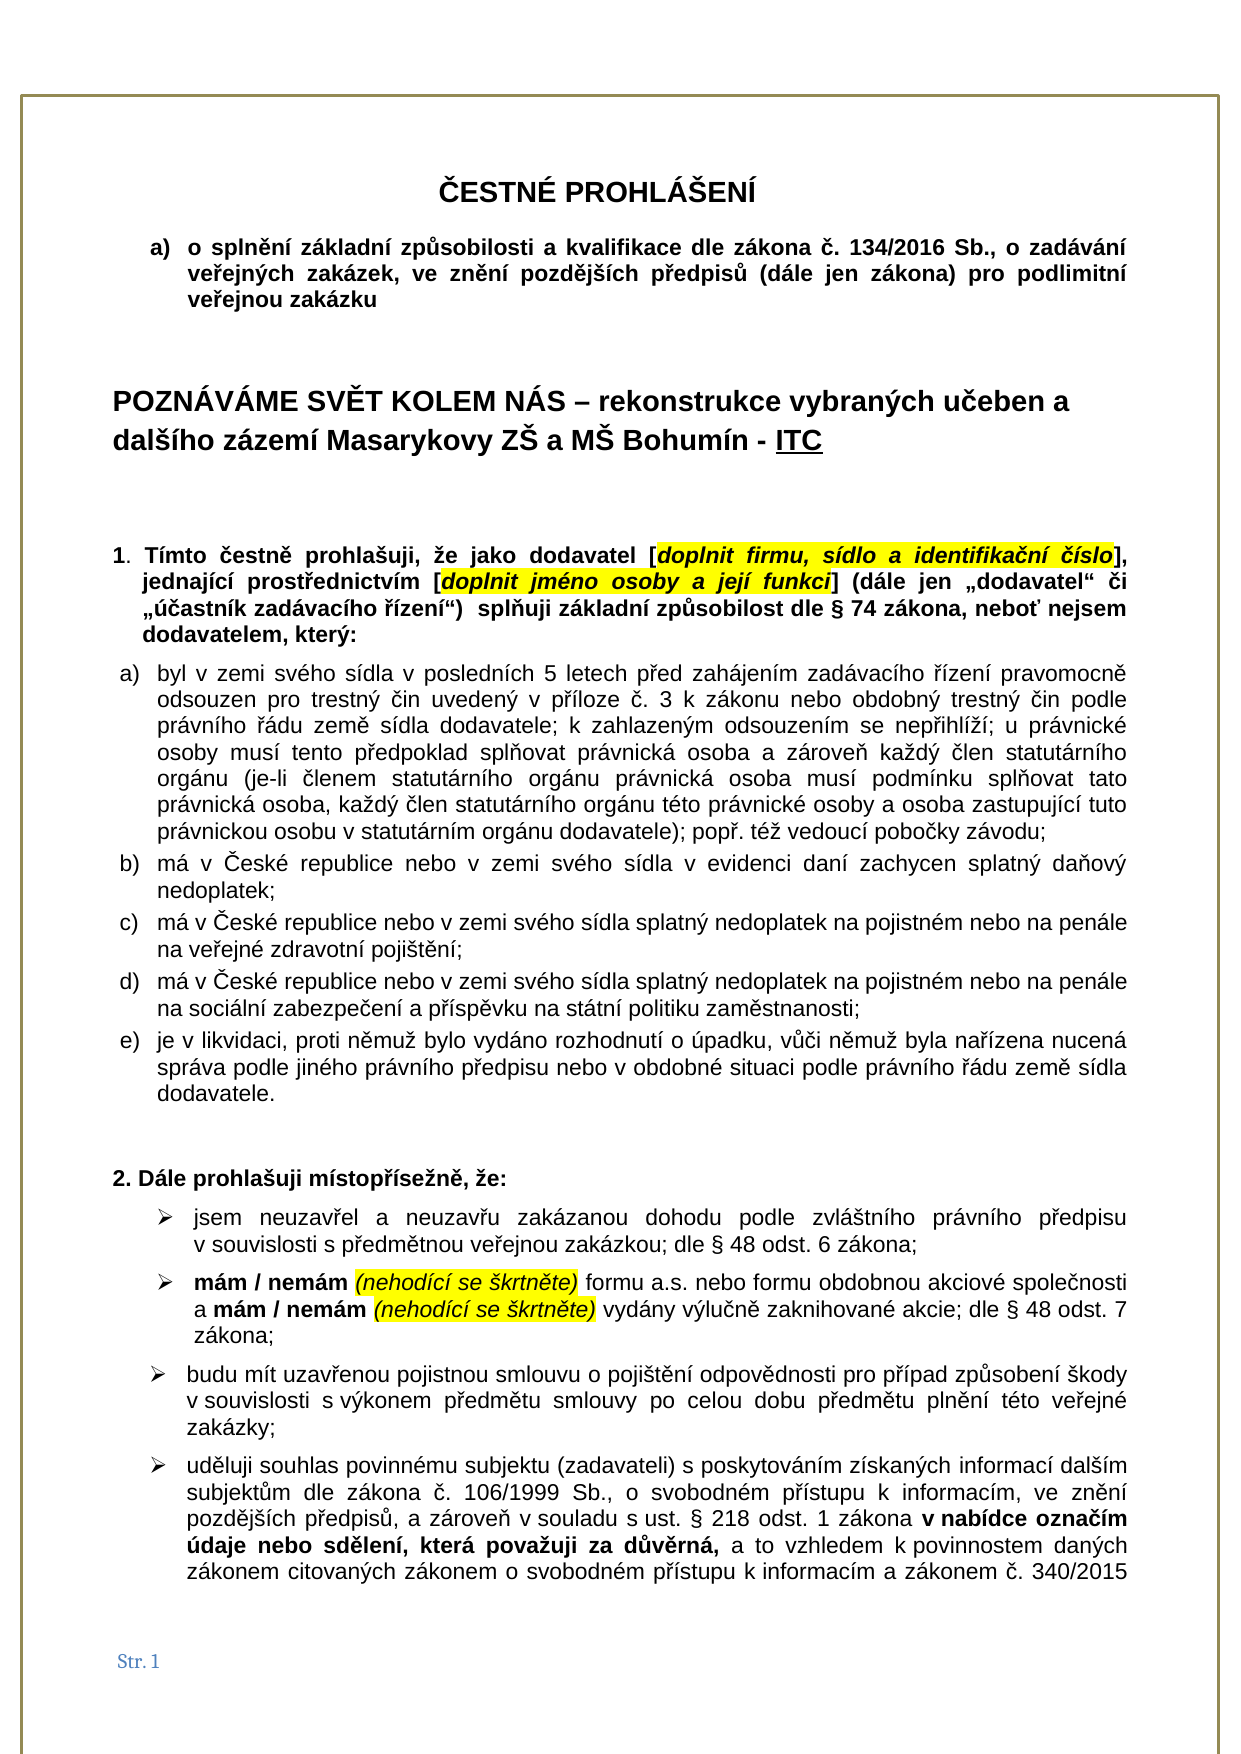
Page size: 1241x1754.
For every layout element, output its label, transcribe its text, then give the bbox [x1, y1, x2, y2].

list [149, 1452, 1128, 1584]
text 2. Dále prohlašuji místopřísežně, že: [112, 1165, 1128, 1192]
text POZNÁVÁME SVĚT KOLEM NÁS – rekonstrukce vybraných učeben a dalšího zázemí Masarykovy ZŠ a MŠ Bohumín - ITC [112, 384, 1128, 457]
list mám / nemám (nehodící se škrtněte) formu a.s. nebo formu obdobnou akciové společnosti a mám / nemám (nehodící se škrtněte) vydány výlučně zaknihované akcie; dle § 48 odst. 7 zákona; [156, 1269, 1128, 1348]
list je v likvidaci, proti němuž bylo vydáno rozhodnutí o úpadku, vůči němuž byla nařízena nucená správa podle jiného právního předpisu nebo v obdobné situaci podle právního řádu země sídla dodavatele. [119, 1027, 1128, 1106]
list jsem neuzavřel a neuzavřu zakázanou dohodu podle zvláštního právního předpisu v souvislosti s předmětnou veřejnou zakázkou; dle § 48 odst. 6 zákona; [156, 1204, 1128, 1257]
list o splnění základní způsobilosti a kvalifikace dle zákona č. 134/2016 Sb., o zadávání veřejných zakázek, ve znění pozdějších předpisů (dále jen zákona) pro podlimitní veřejnou zakázku [150, 233, 1128, 313]
list má v České republice nebo v zemi svého sídla splatný nedoplatek na pojistném nebo na penále na sociální zabezpečení a příspěvku na státní politiku zaměstnanosti; [119, 968, 1128, 1021]
list má v České republice nebo v zemi svého sídla v evidenci daní zachycen splatný daňový nedoplatek; [119, 850, 1128, 903]
list byl v zemi svého sídla v posledních 5 letech před zahájením zadávacího řízení pravomocně odsouzen pro trestný čin uvedený v příloze č. 3 k zákonu nebo obdobný trestný čin podle právního řádu země sídla dodavatele; k zahlazeným odsouzením se nepřihlíží; u právnické osoby musí tento předpoklad splňovat právnická osoba a zároveň každý člen statutárního orgánu (je-li členem statutárního orgánu právnická osoba musí podmínku splňovat tato právnická osoba, každý člen statutárního orgánu této právnické osoby a osoba zastupující tuto právnickou osobu v statutárním orgánu dodavatele); popř. též vedoucí pobočky závodu; [119, 660, 1128, 844]
list budu mít uzavřenou pojistnou smlouvu o pojištění odpovědnosti pro případ způsobení škody v souvislosti s výkonem předmětu smlouvy po celou dobu předmětu plnění této veřejné zakázky; [149, 1361, 1128, 1440]
text 1. Tímto čestně prohlašuji, že jako dodavatel [doplnit firmu, sídlo a identifikační číslo], jednající prostřednictvím [doplnit jméno osoby a její funkci] (dále jen „dodavatel“ či „účastník zadávacího řízení“) splňuji základní způsobilost dle § 74 zákona, neboť nejsem dodavatelem, který: [112, 542, 1128, 647]
text ČESTNÉ PROHLÁŠENÍ [112, 175, 1082, 208]
list má v České republice nebo v zemi svého sídla splatný nedoplatek na pojistném nebo na penále na veřejné zdravotní pojištění; [119, 909, 1128, 962]
